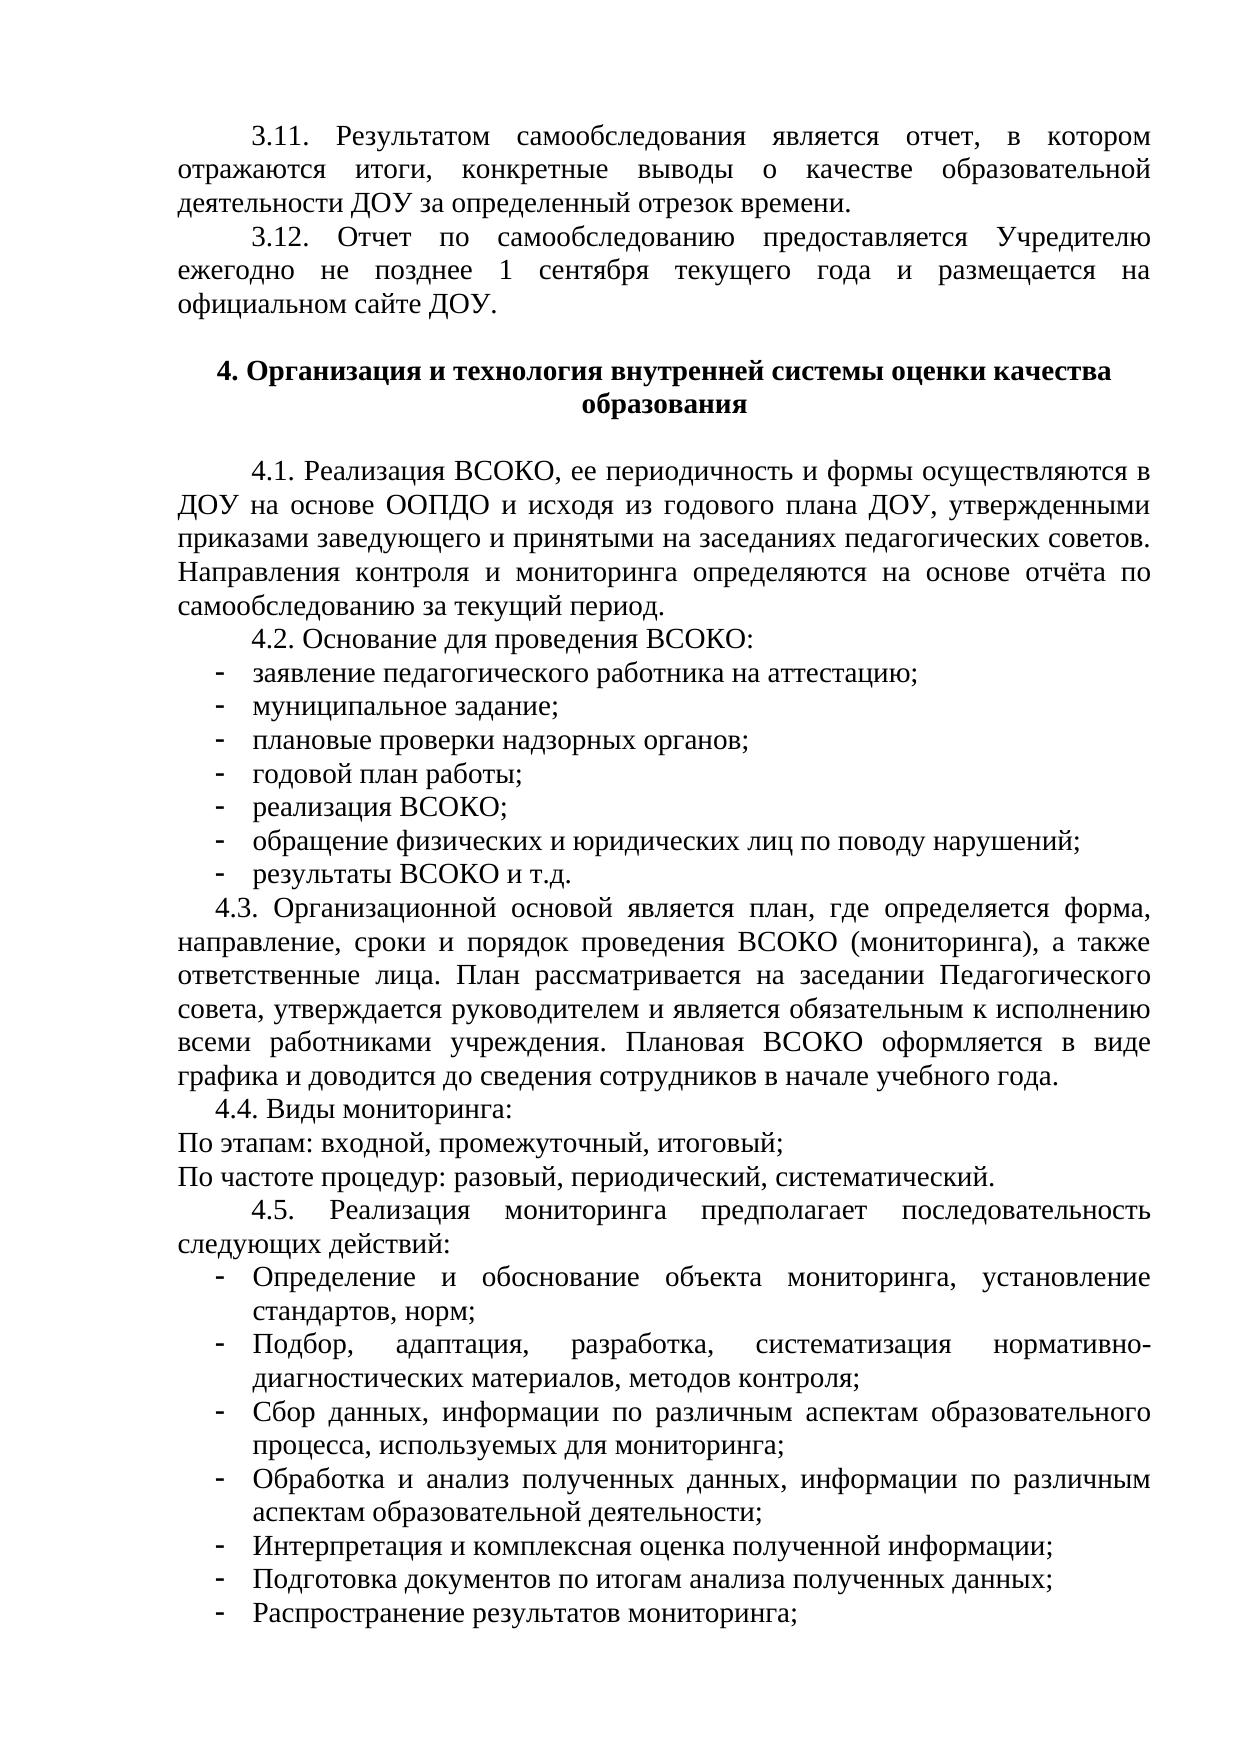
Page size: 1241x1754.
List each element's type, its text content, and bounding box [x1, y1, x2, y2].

list Подбор, адаптация, разработка, систематизация нормативно-диагностических материалов, методов контроля; [215, 1326, 1152, 1394]
text По частоте процедур: разовый, периодический, систематический. [177, 1159, 1152, 1192]
list муниципальное задание; [215, 688, 1152, 722]
list результаты ВСОКО и т.д. [215, 857, 1152, 890]
text По этапам: входной, промежуточный, итоговый; [177, 1125, 1152, 1159]
list Распространение результатов мониторинга; [215, 1595, 1152, 1629]
list Подготовка документов по итогам анализа полученных данных; [215, 1562, 1152, 1595]
list плановые проверки надзорных органов; [215, 722, 1152, 756]
text 4.5. Реализация мониторинга предполагает последовательность следующих действий: [177, 1192, 1152, 1259]
list годовой план работы; [215, 756, 1152, 789]
text 3.12. Отчет по самообследованию предоставляется Учредителю ежегодно не позднее 1 сентября текущего года и размещается на официальном сайте ДОУ. [177, 219, 1152, 319]
text 4.3. Организационной основой является план, где определяется форма, направление, сроки и порядок проведения ВСОКО (мониторинга), а также ответственные лица. План рассматривается на заседании Педагогического совета, утверждается руководителем и является обязательным к исполнению всеми работниками учреждения. Плановая ВСОКО оформляется в виде графика и доводится до сведения сотрудников в начале учебного года. [177, 890, 1152, 1092]
list Определение и обоснование объекта мониторинга, установление стандартов, норм; [215, 1259, 1152, 1326]
list Сбор данных, информации по различным аспектам образовательного процесса, используемых для мониторинга; [215, 1394, 1152, 1461]
list обращение физических и юридических лиц по поводу нарушений; [215, 823, 1152, 857]
text 4.4. Виды мониторинга: [177, 1092, 1152, 1125]
list Интерпретация и комплексная оценка полученной информации; [215, 1528, 1152, 1562]
list заявление педагогического работника на аттестацию; [215, 655, 1152, 688]
text 4.2. Основание для проведения ВСОКО: [177, 621, 1152, 655]
list реализация ВСОКО; [215, 789, 1152, 823]
text 4.1. Реализация ВСОКО, ее периодичность и формы осуществляются в ДОУ на основе ООПДО и исходя из годового плана ДОУ, утвержденными приказами заведующего и принятыми на заседаниях педагогических советов. Направления контроля и мониторинга определяются на основе отчёта по самообследованию за текущий период. [177, 453, 1152, 621]
text 3.11. Результатом самообследования является отчет, в котором отражаются итоги, конкретные выводы о качестве образовательной деятельности ДОУ за определенный отрезок времени. [177, 118, 1152, 219]
text 4. Организация и технология внутренней системы оценки качества образования [177, 353, 1152, 420]
list Обработка и анализ полученных данных, информации по различным аспектам образовательной деятельности; [215, 1461, 1152, 1528]
